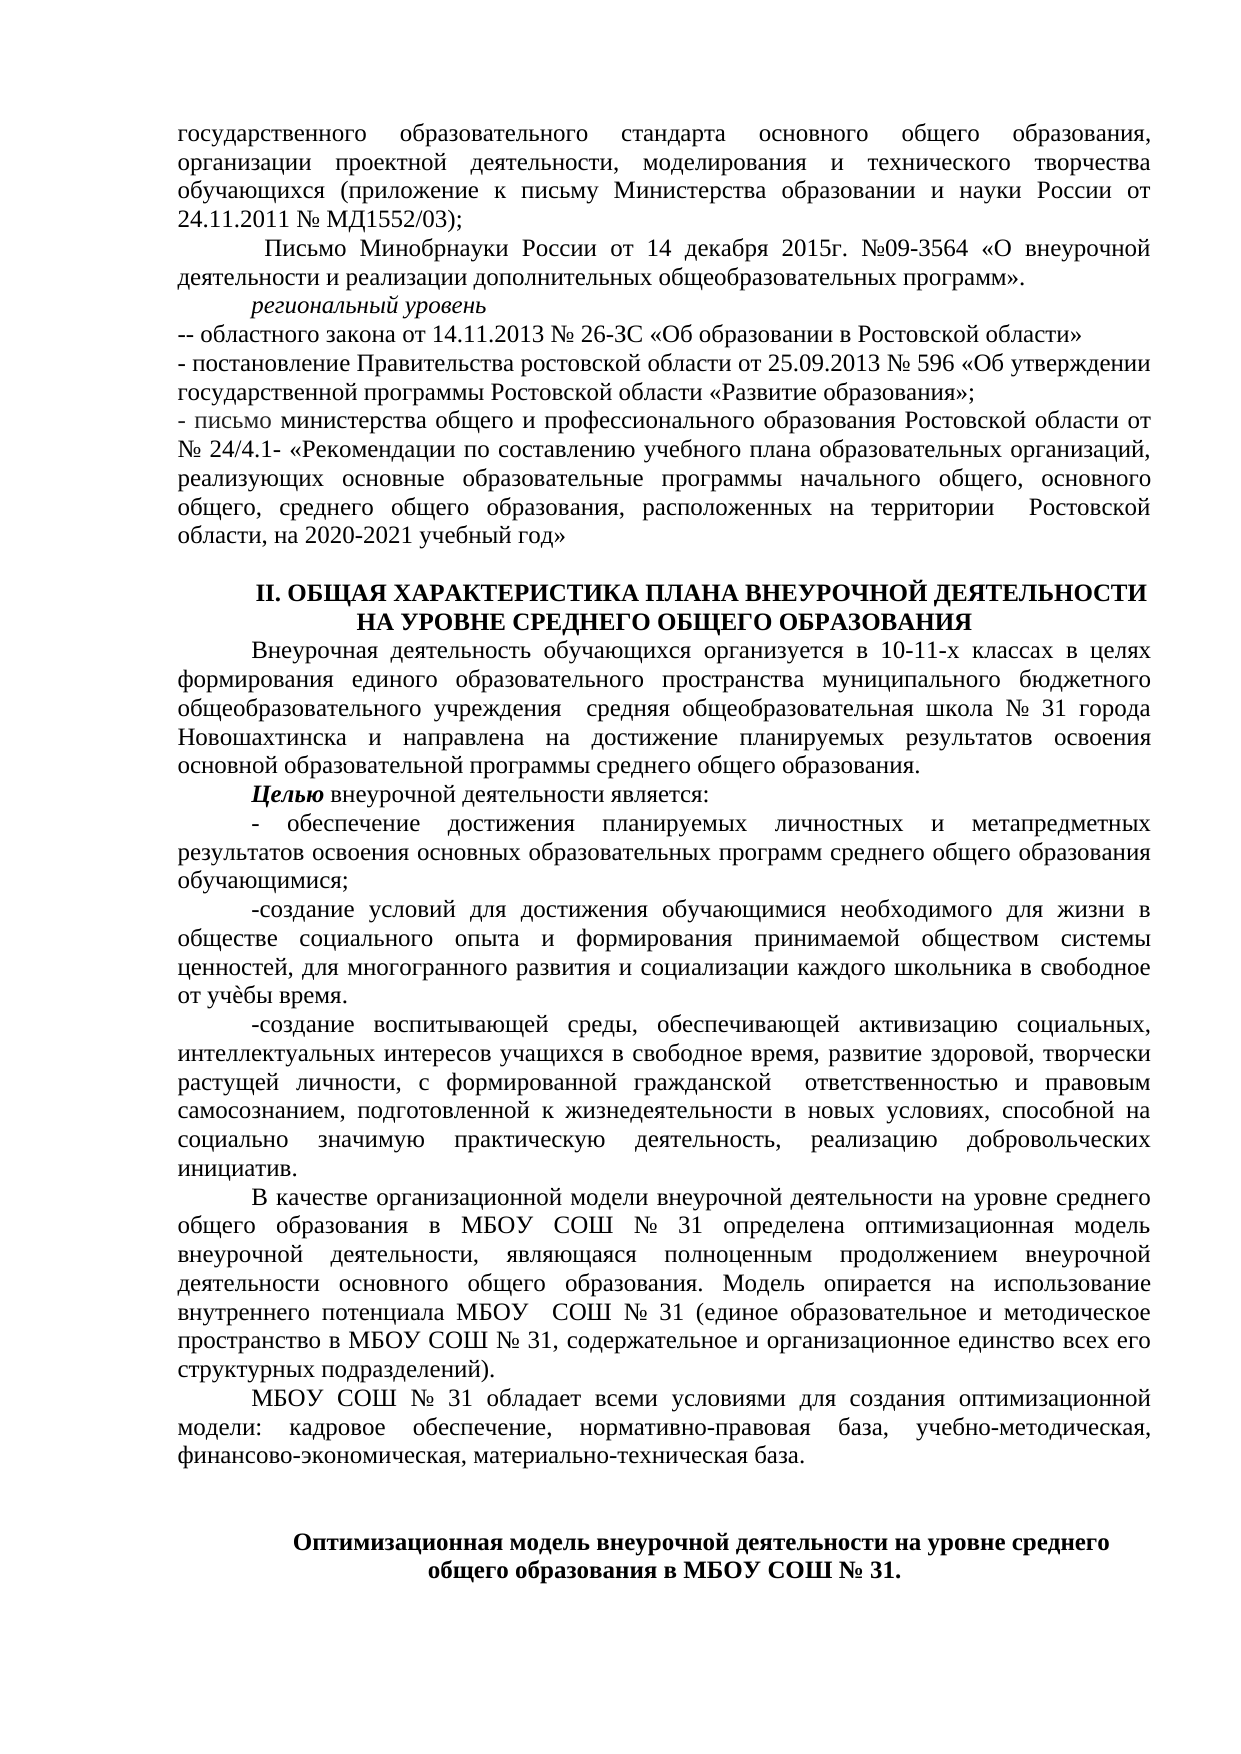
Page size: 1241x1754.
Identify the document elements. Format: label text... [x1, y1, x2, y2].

text Оптимизационная модель внеурочной деятельности на уровне среднего общего образования в МБОУ СОШ № 31. [177, 1527, 1152, 1584]
text Целью внеурочной деятельности является: [177, 779, 1152, 808]
text региональный уровень [177, 291, 1152, 319]
text - обеспечение достижения планируемых личностных и метапредметных результатов освоения основных образовательных программ среднего общего образования обучающимися; [177, 808, 1152, 894]
text В качестве организационной модели внеурочной деятельности на уровне среднего общего образования в МБОУ СОШ № 31 определена оптимизационная модель внеурочной деятельности, являющаяся полноценным продолжением внеурочной деятельности основного общего образования. Модель опирается на использование внутреннего потенциала МБОУ СОШ № 31 (единое образовательное и методическое пространство в МБОУ СОШ № 31, содержательное и организационное единство всех его структурных подразделений). [177, 1182, 1152, 1383]
text -создание воспитывающей среды, обеспечивающей активизацию социальных, интеллектуальных интересов учащихся в свободное время, развитие здоровой, творчески растущей личности, с формированной гражданской ответственностью и правовым самосознанием, подготовленной к жизнедеятельности в новых условиях, способной на социально значимую практическую деятельность, реализацию добровольческих инициатив. [177, 1009, 1152, 1182]
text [177, 118, 1152, 233]
text -- областного закона от 14.11.2013 № 26-ЗС «Об образовании в Ростовской области» [177, 319, 1152, 348]
text - письмо министерства общего и профессионального образования Ростовской области от № 24/4.1- «Рекомендации по составлению учебного плана образовательных организаций, реализующих основные образовательные программы начального общего, основного общего, среднего общего образования, расположенных на территории Ростовской области, на 2020-2021 учебный год» [177, 406, 1152, 549]
text Внеурочная деятельность обучающихся организуется в 10-11-х классах в целях формирования единого образовательного пространства муниципального бюджетного общеобразовательного учреждения средняя общеобразовательная школа № 31 города Новошахтинска и направлена на достижение планируемых результатов освоения основной образовательной программы среднего общего образования. [177, 636, 1152, 779]
text -создание условий для достижения обучающимися необходимого для жизни в обществе социального опыта и формирования принимаемой обществом системы ценностей, для многогранного развития и социализации каждого школьника в свободное от учѐбы время. [177, 894, 1152, 1009]
text Письмо Минобрнауки России от 14 декабря 2015г. №09-3564 «О внеурочной деятельности и реализации дополнительных общеобразовательных программ». [177, 233, 1152, 291]
text МБОУ СОШ № 31 обладает всеми условиями для создания оптимизационной модели: кадровое обеспечение, нормативно-правовая база, учебно-методическая, финансово-экономическая, материально-техническая база. [177, 1383, 1152, 1469]
text - постановление Правительства ростовской области от 25.09.2013 № 596 «Об утверждении государственной программы Ростовской области «Развитие образования»; [177, 348, 1152, 406]
text II. ОБЩАЯ ХАРАКТЕРИСТИКА ПЛАНА ВНЕУРОЧНОЙ ДЕЯТЕЛЬНОСТИ НА УРОВНЕ СРЕДНЕГО ОБЩЕГО ОБРАЗОВАНИЯ [177, 578, 1152, 636]
